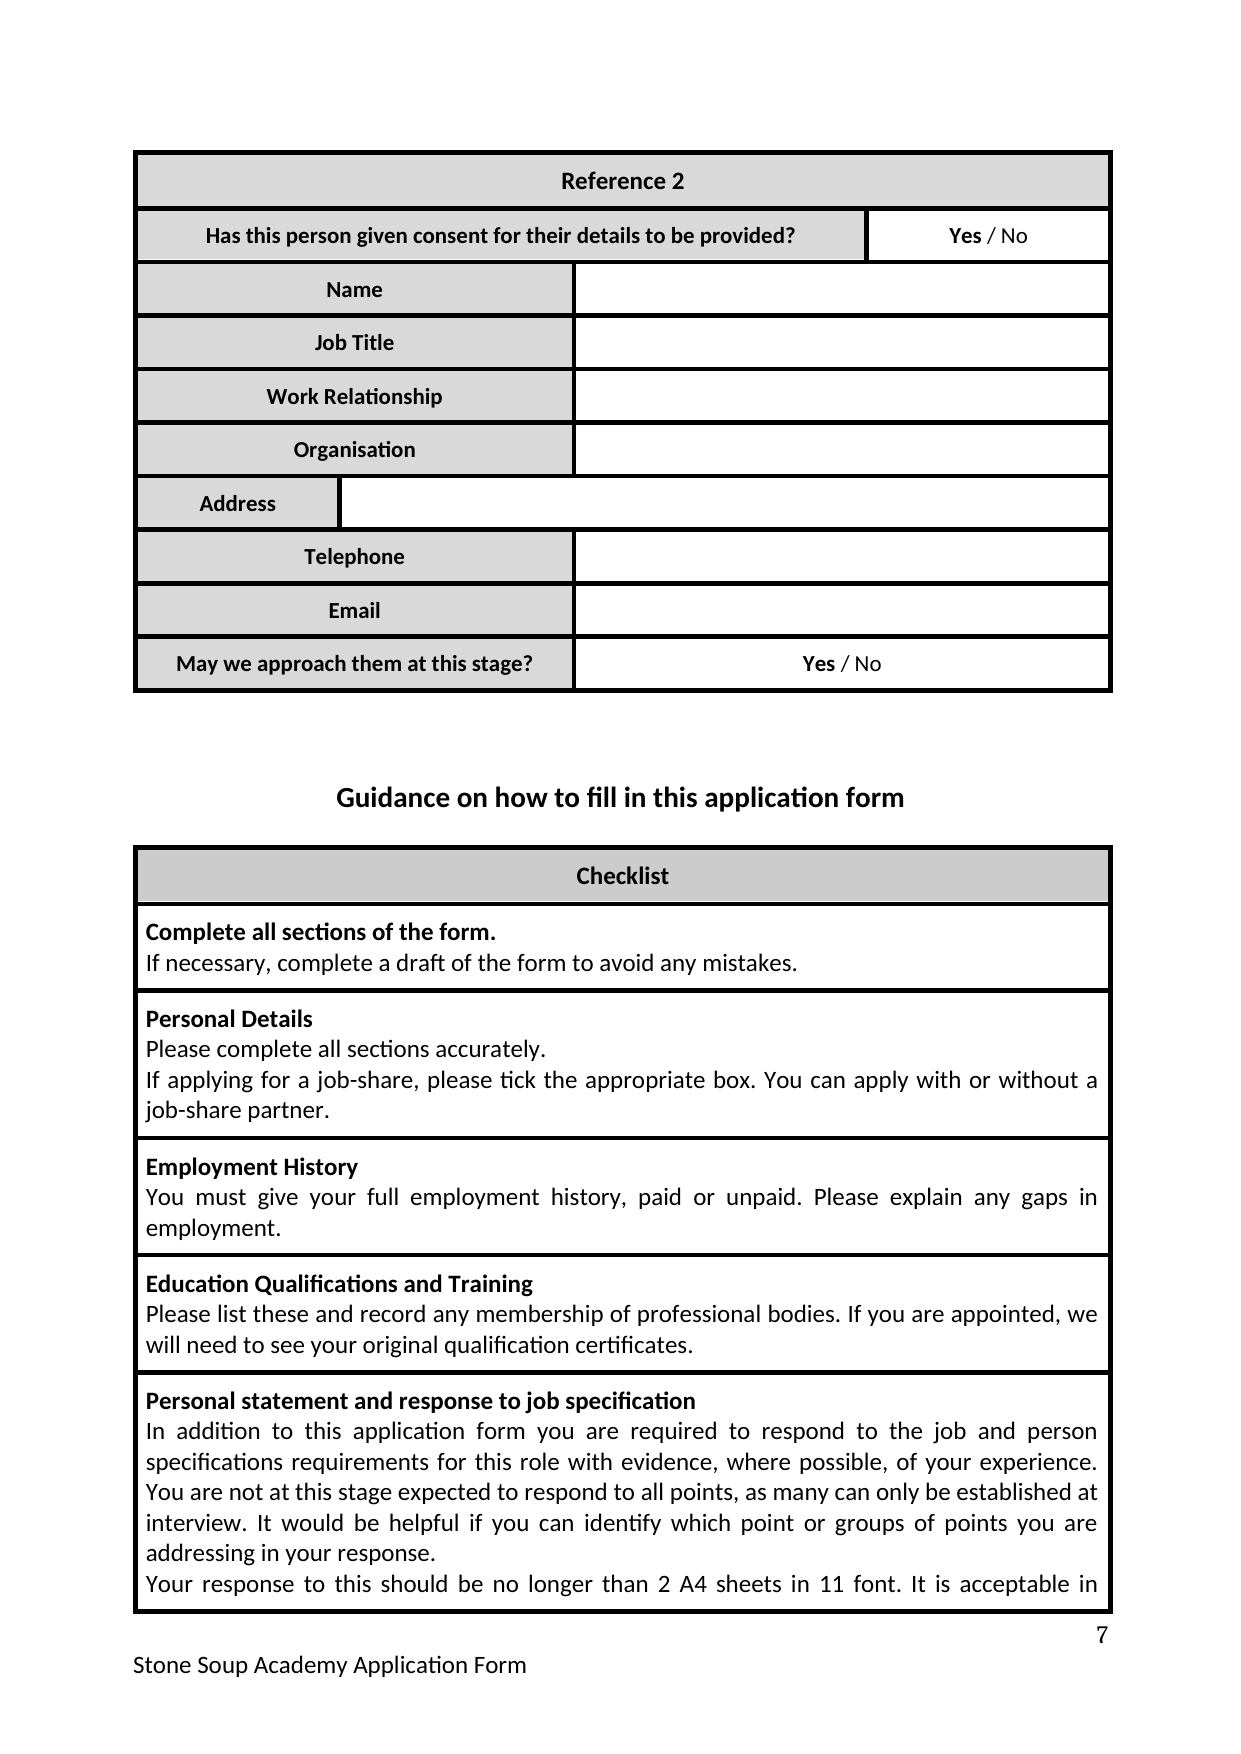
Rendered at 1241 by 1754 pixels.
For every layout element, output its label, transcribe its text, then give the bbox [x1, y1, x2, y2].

table_cell Yes / No [576, 639, 1108, 688]
table_cell [576, 264, 1108, 313]
table_cell [576, 586, 1108, 634]
table_cell [576, 425, 1108, 474]
text Guidance on how to fill in this application form [133, 779, 1108, 815]
table_header Reference 2 [138, 155, 1108, 206]
table_header Checklist [138, 850, 1108, 901]
table_cell Complete all sections of the form. If necessary, complete a draft of the form to avoid any mistakes. [138, 906, 1108, 988]
table_cell [576, 371, 1108, 420]
table_cell Has this person given consent for their details to be provided? [138, 211, 864, 259]
table_cell Work Relationship [138, 371, 572, 420]
table_cell [576, 318, 1108, 367]
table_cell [138, 1375, 1108, 1609]
table_cell Yes / No [869, 211, 1108, 259]
table_cell May we approach them at this stage? [138, 639, 572, 688]
table_cell Address [138, 478, 337, 527]
table_cell Employment History You must give your full employment history, paid or unpaid. Please explain any gaps in employment. [138, 1140, 1108, 1253]
table_cell [576, 532, 1108, 581]
table_cell Organisation [138, 425, 572, 474]
table_cell Email [138, 586, 572, 634]
table_cell [342, 478, 1108, 527]
table_cell Personal Details Please complete all sections accurately. If applying for a job-share, please tick the appropriate box. You can apply with or without a job-share partner. [138, 993, 1108, 1136]
table_cell Job Title [138, 318, 572, 367]
table_cell Name [138, 264, 572, 313]
table_cell Education Qualifications and Training Please list these and record any membership of professional bodies. If you are appointed, we will need to see your original qualification certificates. [138, 1257, 1108, 1370]
table_cell Telephone [138, 532, 572, 581]
